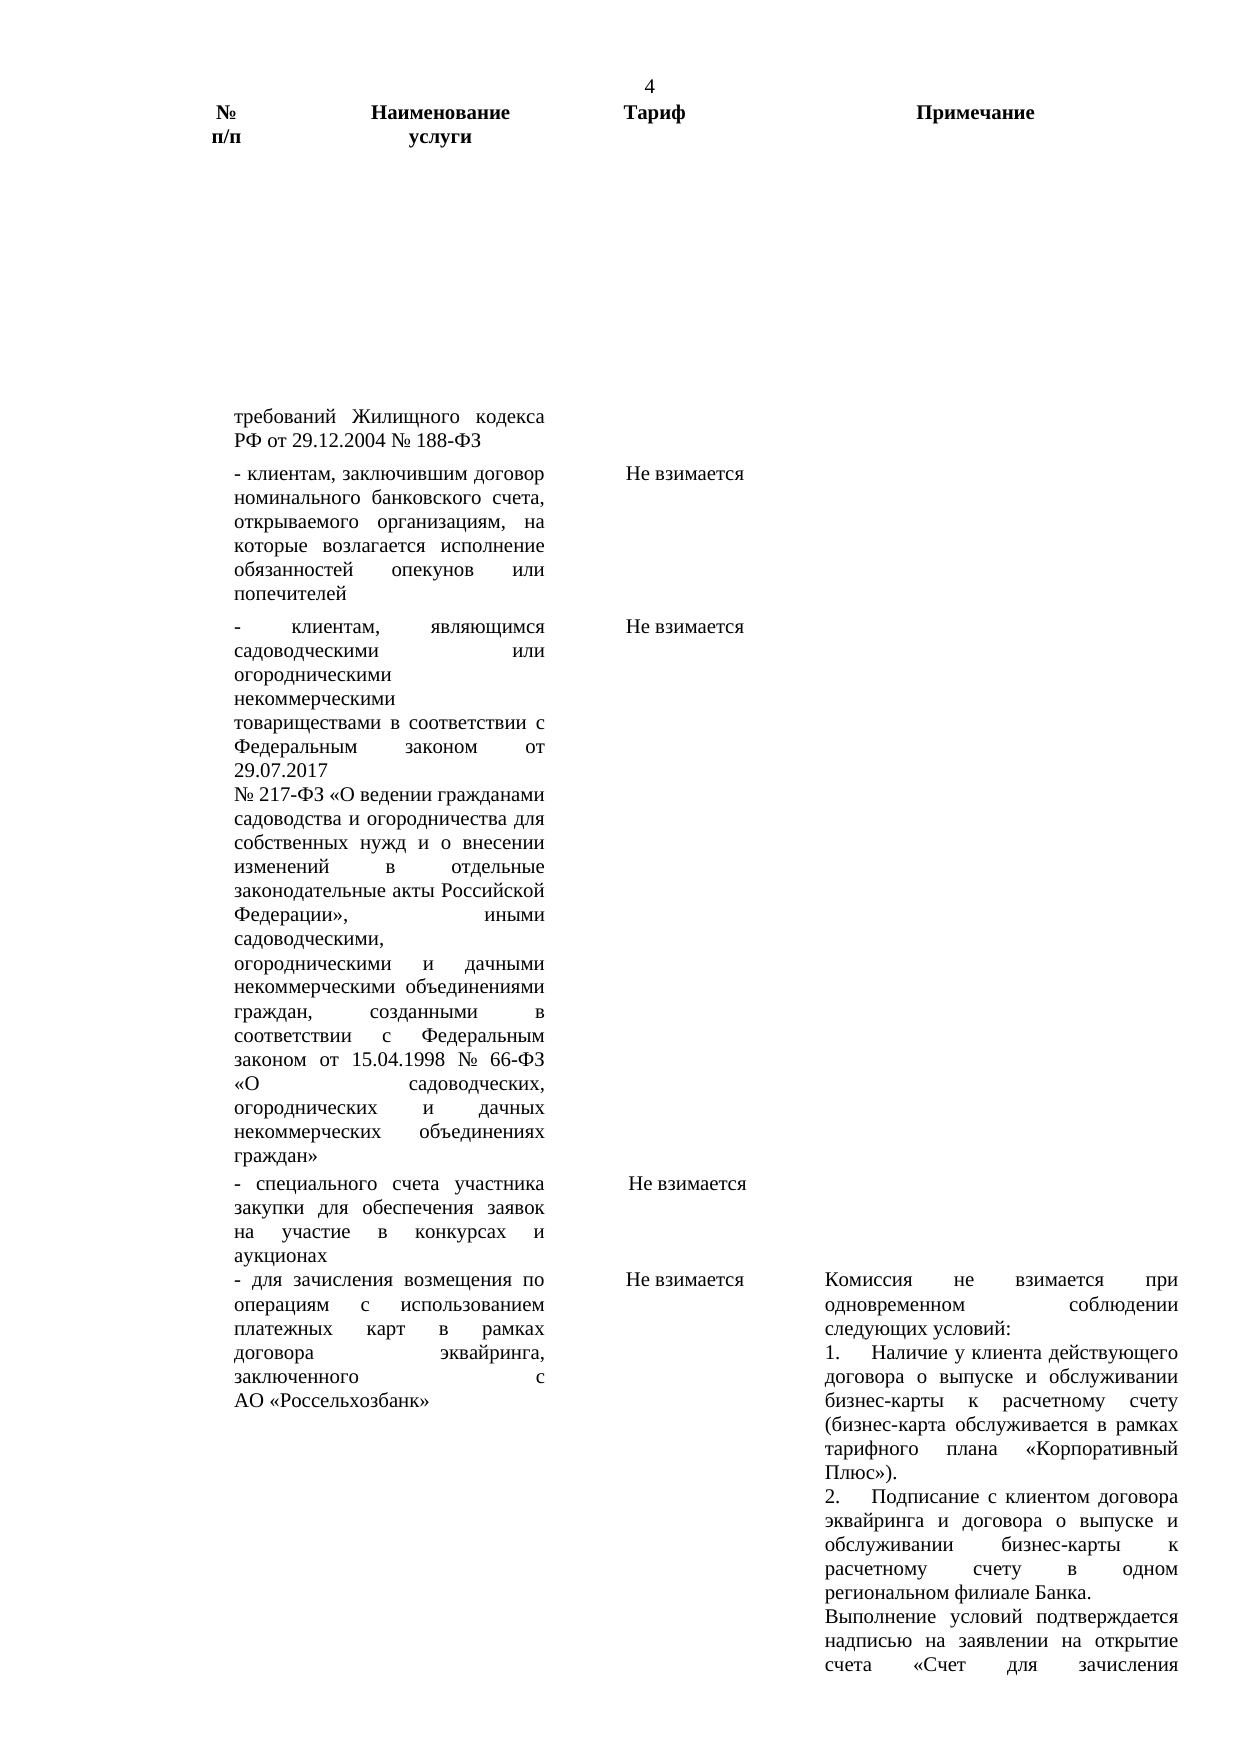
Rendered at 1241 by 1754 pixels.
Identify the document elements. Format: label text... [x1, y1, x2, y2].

table_header УЛЬЯНОВСКИЙ РФ АО «РОССЕЛЬХОЗБАНК» [119, 100, 333, 400]
